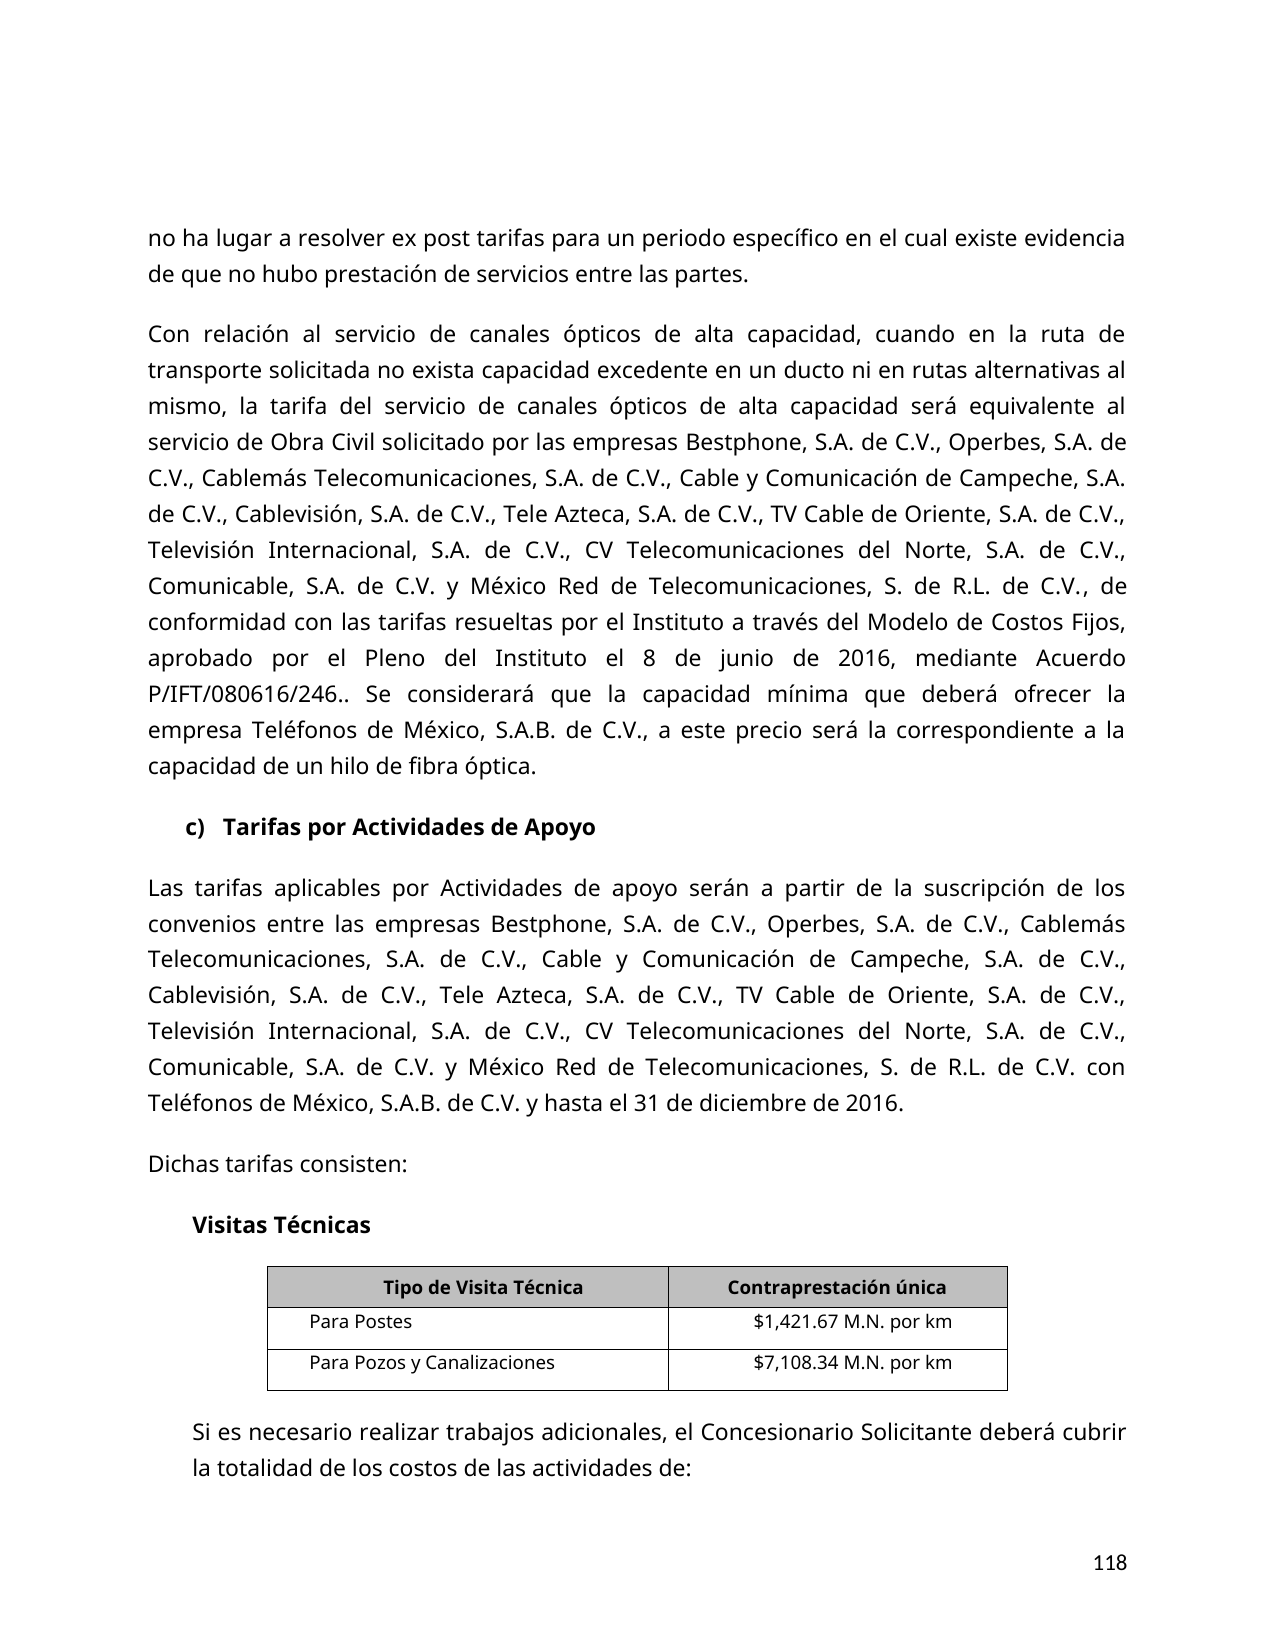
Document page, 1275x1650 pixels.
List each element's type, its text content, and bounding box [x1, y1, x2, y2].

table_cell $7,108.34 M.N. por km [669, 1350, 1007, 1390]
table_header Tipo de Visita Técnica [268, 1267, 668, 1307]
table_cell $1,421.67 M.N. por km [669, 1308, 1007, 1348]
text Si es necesario realizar trabajos adicionales, el Concesionario Solicitante deberá cubrir la totalidad de los costos de las actividades de: [192, 1416, 1127, 1483]
text Visitas Técnicas [192, 1209, 1127, 1240]
table_cell Para Pozos y Canalizaciones [268, 1350, 668, 1390]
text Las tarifas aplicables por Actividades de apoyo serán a partir de la suscripción de los convenios entre las empresas Bestphone, S.A. de C.V., Operbes, S.A. de C.V., Cablemás Telecomunicaciones, S.A. de C.V., Cable y Comunicación de Campeche, S.A. de C.V., Cablevisión, S.A. de C.V., Tele Azteca, S.A. de C.V., TV Cable de Oriente, S.A. de C.V., Televisión Internacional, S.A. de C.V., CV Telecomunicaciones del Norte, S.A. de C.V., Comunicable, S.A. de C.V. y México Red de Telecomunicaciones, S. de R.L. de C.V. con Teléfonos de México, S.A.B. de C.V. y hasta el 31 de diciembre de 2016. [148, 872, 1127, 1118]
list Tarifas por Actividades de Apoyo [185, 811, 1127, 842]
text Con relación al servicio de canales ópticos de alta capacidad, cuando en la ruta de transporte solicitada no exista capacidad excedente en un ducto ni en rutas alternativas al mismo, la tarifa del servicio de canales ópticos de alta capacidad será equivalente al servicio de Obra Civil solicitado por las empresas Bestphone, S.A. de C.V., Operbes, S.A. de C.V., Cablemás Telecomunicaciones, S.A. de C.V., Cable y Comunicación de Campeche, S.A. de C.V., Cablevisión, S.A. de C.V., Tele Azteca, S.A. de C.V., TV Cable de Oriente, S.A. de C.V., Televisión Internacional, S.A. de C.V., CV Telecomunicaciones del Norte, S.A. de C.V., Comunicable, S.A. de C.V. y México Red de Telecomunicaciones, S. de R.L. de C.V., de conformidad con las tarifas resueltas por el Instituto a través del Modelo de Costos Fijos, aprobado por el Pleno del Instituto el 8 de junio de 2016, mediante Acuerdo P/IFT/080616/246.. Se considerará que la capacidad mínima que deberá ofrecer la empresa Teléfonos de México, S.A.B. de C.V., a este precio será la correspondiente a la capacidad de un hilo de fibra óptica. [148, 318, 1127, 781]
text Dichas tarifas consisten: [148, 1148, 1127, 1179]
table_cell Para Postes [268, 1308, 668, 1348]
table_header Contraprestación única [669, 1267, 1007, 1307]
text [148, 222, 1127, 289]
